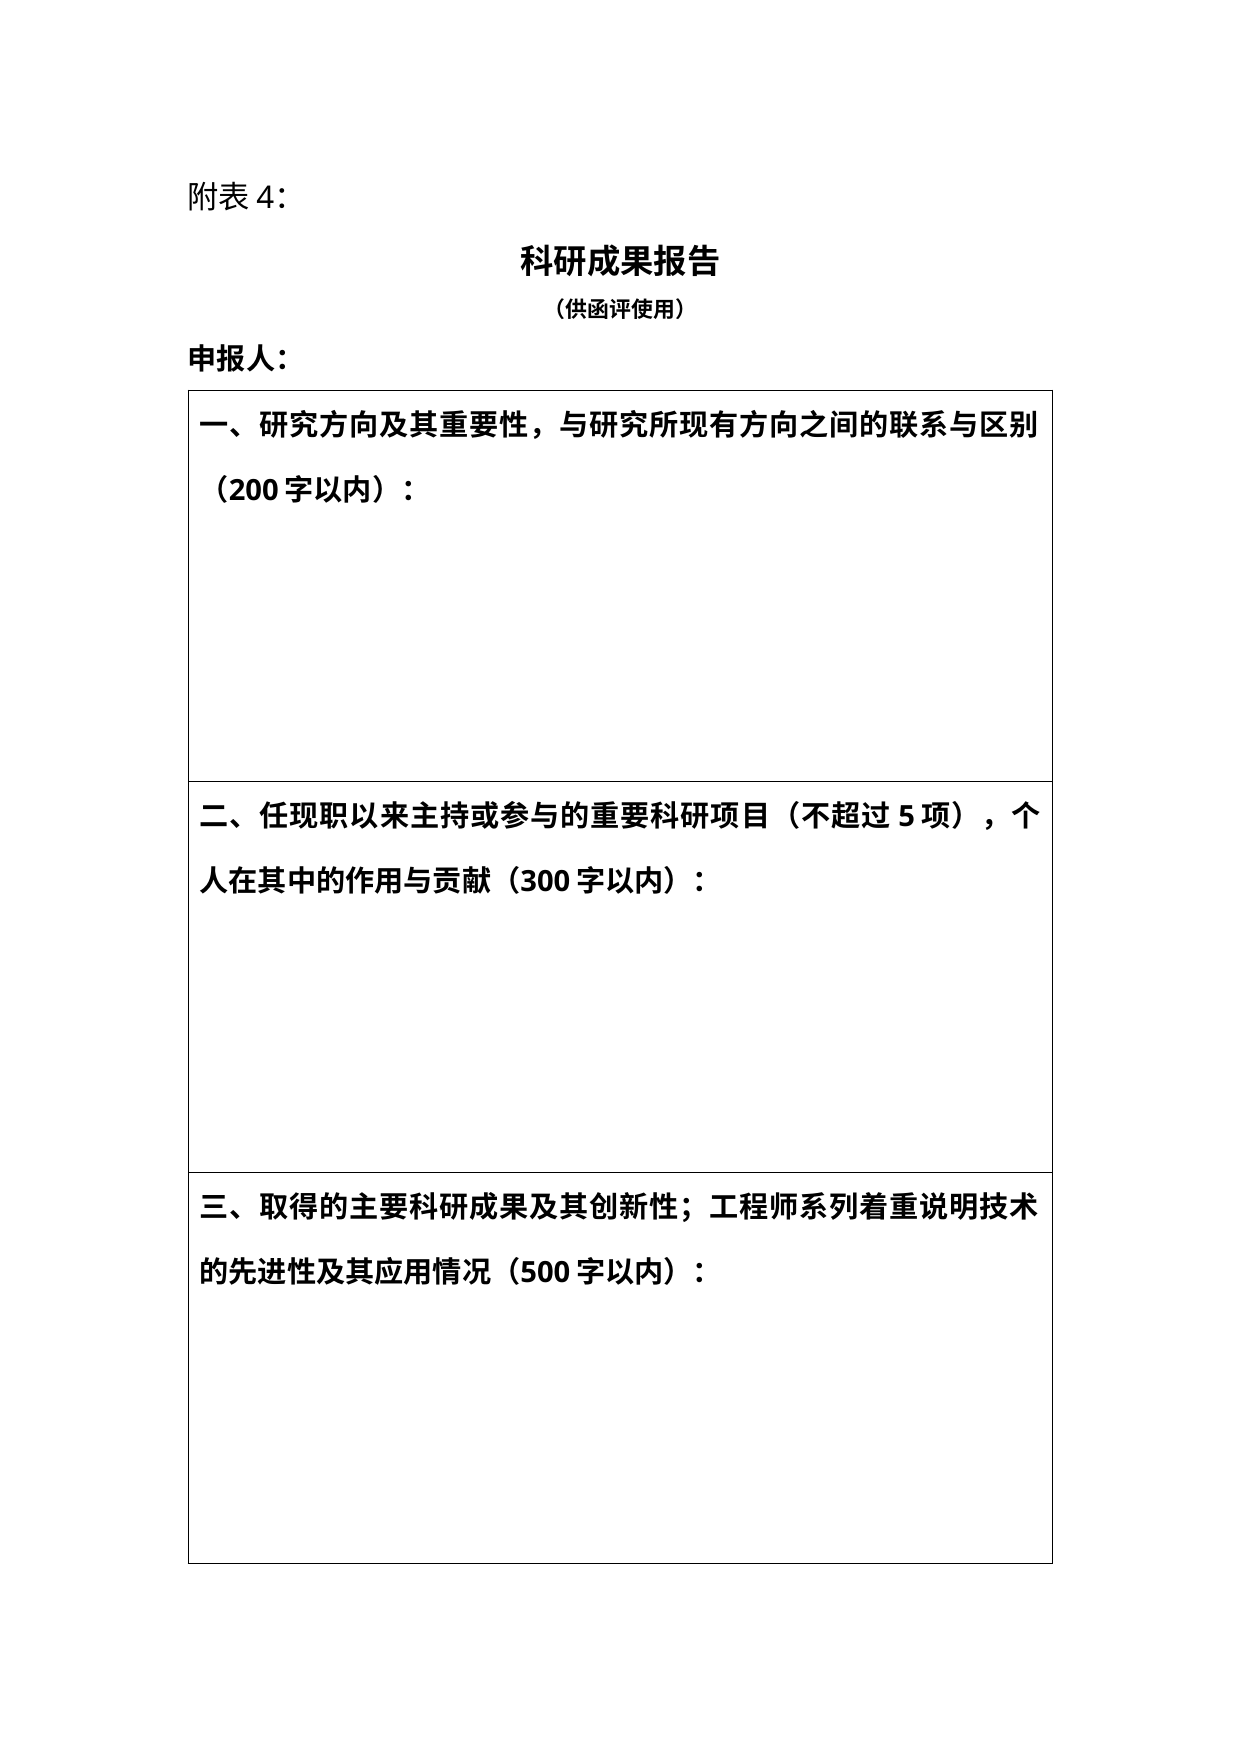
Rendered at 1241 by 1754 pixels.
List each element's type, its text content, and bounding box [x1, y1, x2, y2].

text 申报人： [187, 324, 1053, 389]
table_header 一、研究方向及其重要性，与研究所现有方向之间的联系与区别（200字以内）： [189, 391, 1052, 781]
text （供函评使用） [187, 292, 1053, 324]
text 附表4： [187, 162, 1053, 227]
table_cell 二、任现职以来主持或参与的重要科研项目（不超过5项），个人在其中的作用与贡献（300字以内）： [189, 782, 1052, 1172]
text 科研成果报告 [187, 227, 1053, 292]
table_cell 三、取得的主要科研成果及其创新性；工程师系列着重说明技术的先进性及其应用情况（500字以内）： [189, 1173, 1052, 1563]
